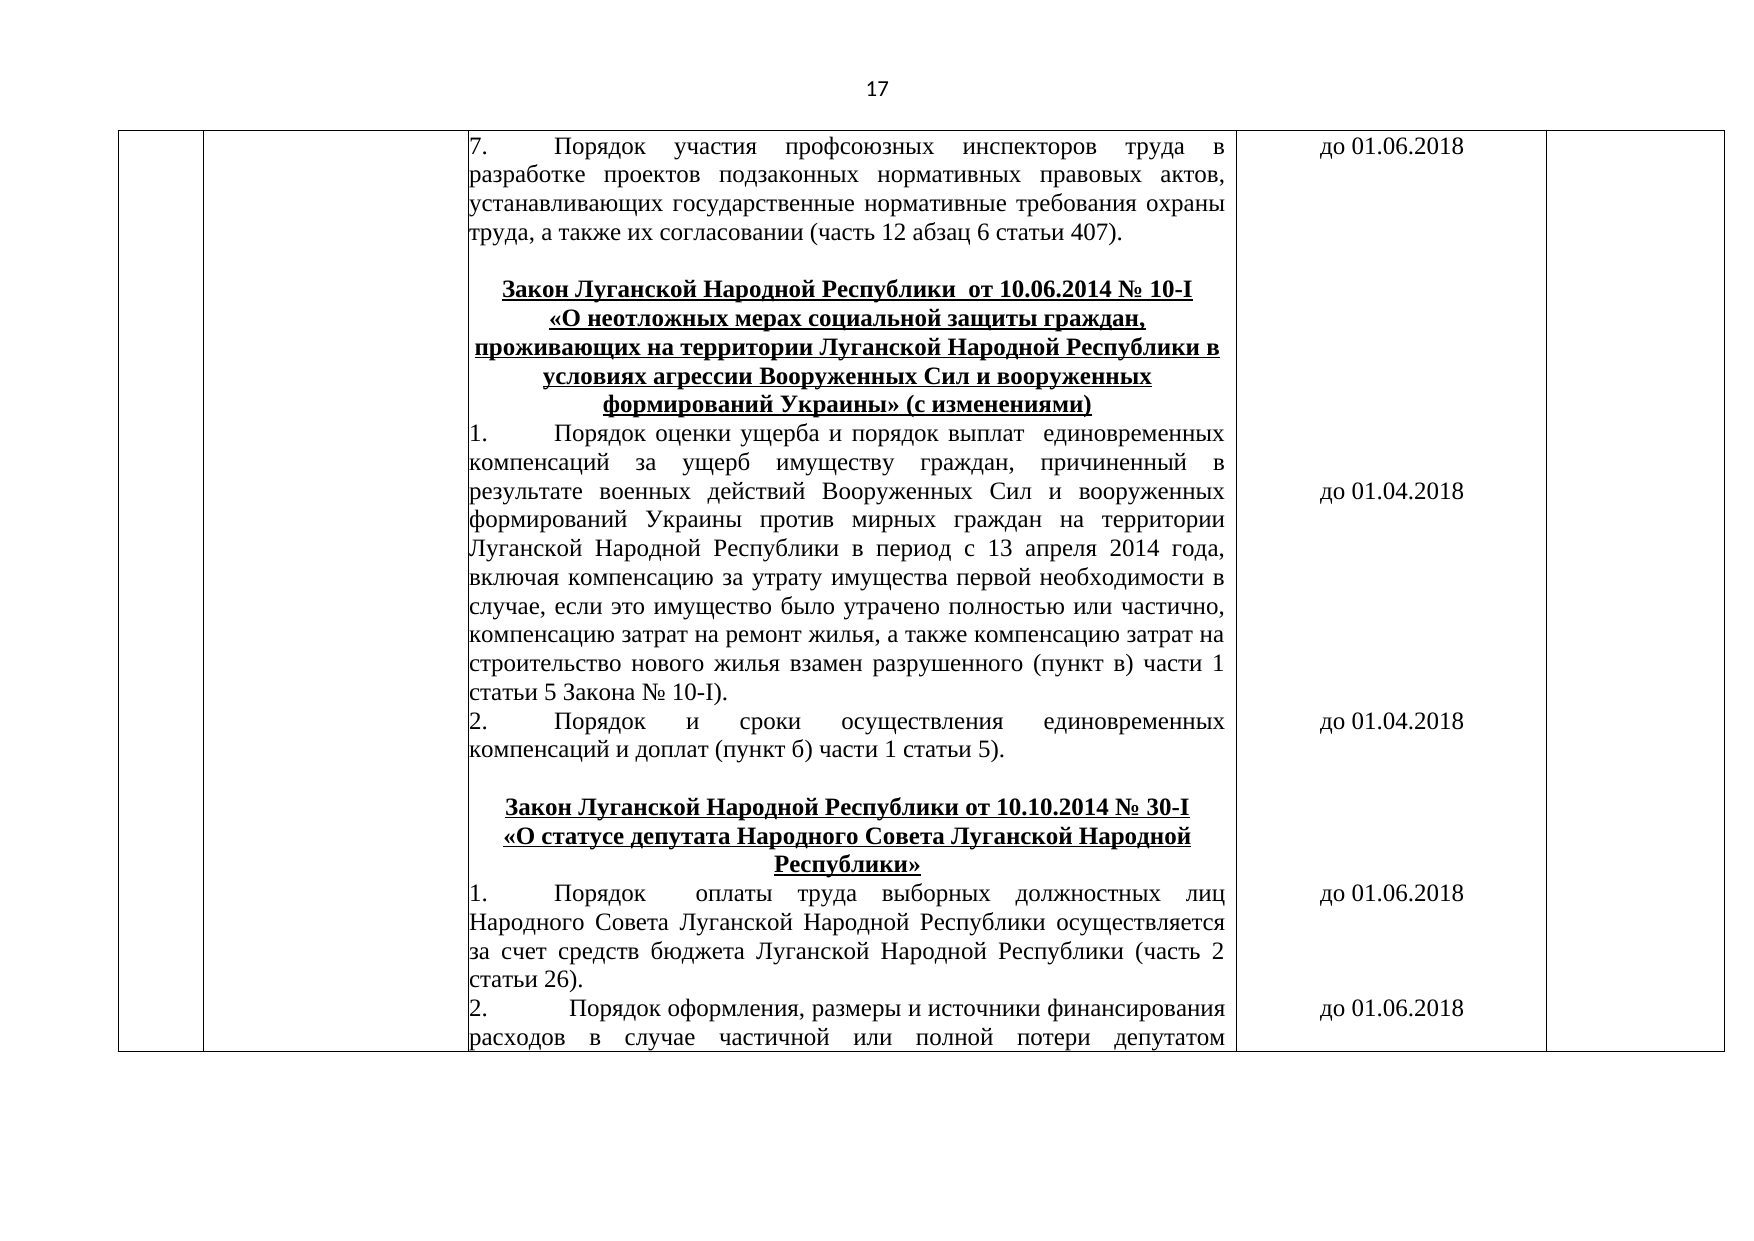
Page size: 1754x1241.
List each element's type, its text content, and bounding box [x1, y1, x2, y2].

table_cell 8 [119, 131, 203, 1051]
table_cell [1237, 131, 1546, 1051]
table_cell [1547, 131, 1724, 1051]
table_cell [204, 131, 468, 1051]
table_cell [469, 131, 1236, 1051]
